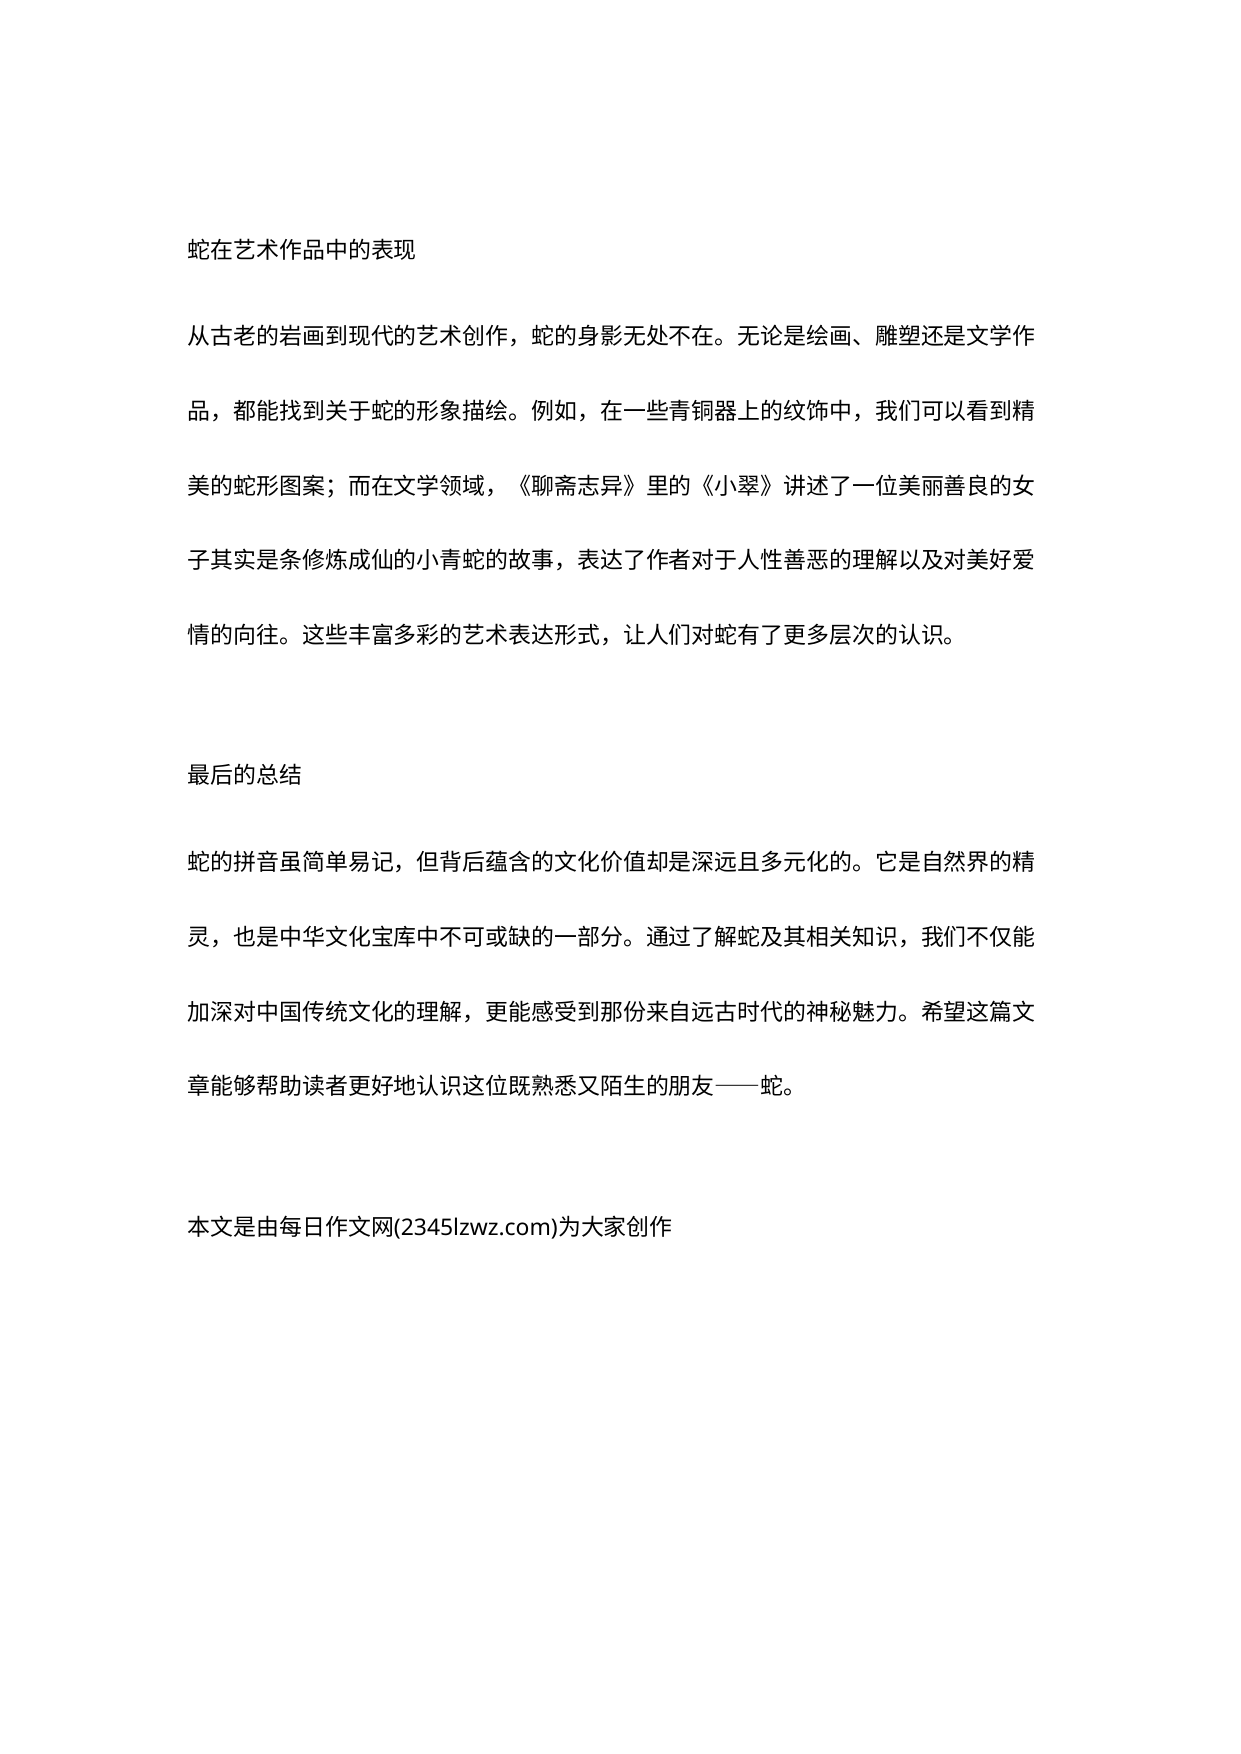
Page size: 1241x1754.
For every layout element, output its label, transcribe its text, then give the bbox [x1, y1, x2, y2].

text 蛇在艺术作品中的表现 [187, 216, 1053, 281]
text 本文是由每日作文网(2345lzwz.com)为大家创作 [187, 1193, 1053, 1258]
text 最后的总结 [187, 742, 1053, 807]
text 蛇的拼音虽简单易记，但背后蕴含的文化价值却是深远且多元化的。它是自然界的精灵，也是中华文化宝库中不可或缺的一部分。通过了解蛇及其相关知识，我们不仅能加深对中国传统文化的理解，更能感受到那份来自远古时代的神秘魅力。希望这篇文章能够帮助读者更好地认识这位既熟悉又陌生的朋友——蛇。 [187, 828, 1053, 1117]
text 从古老的岩画到现代的艺术创作，蛇的身影无处不在。无论是绘画、雕塑还是文学作品，都能找到关于蛇的形象描绘。例如，在一些青铜器上的纹饰中，我们可以看到精美的蛇形图案；而在文学领域，《聊斋志异》里的《小翠》讲述了一位美丽善良的女子其实是条修炼成仙的小青蛇的故事，表达了作者对于人性善恶的理解以及对美好爱情的向往。这些丰富多彩的艺术表达形式，让人们对蛇有了更多层次的认识。 [187, 302, 1053, 666]
